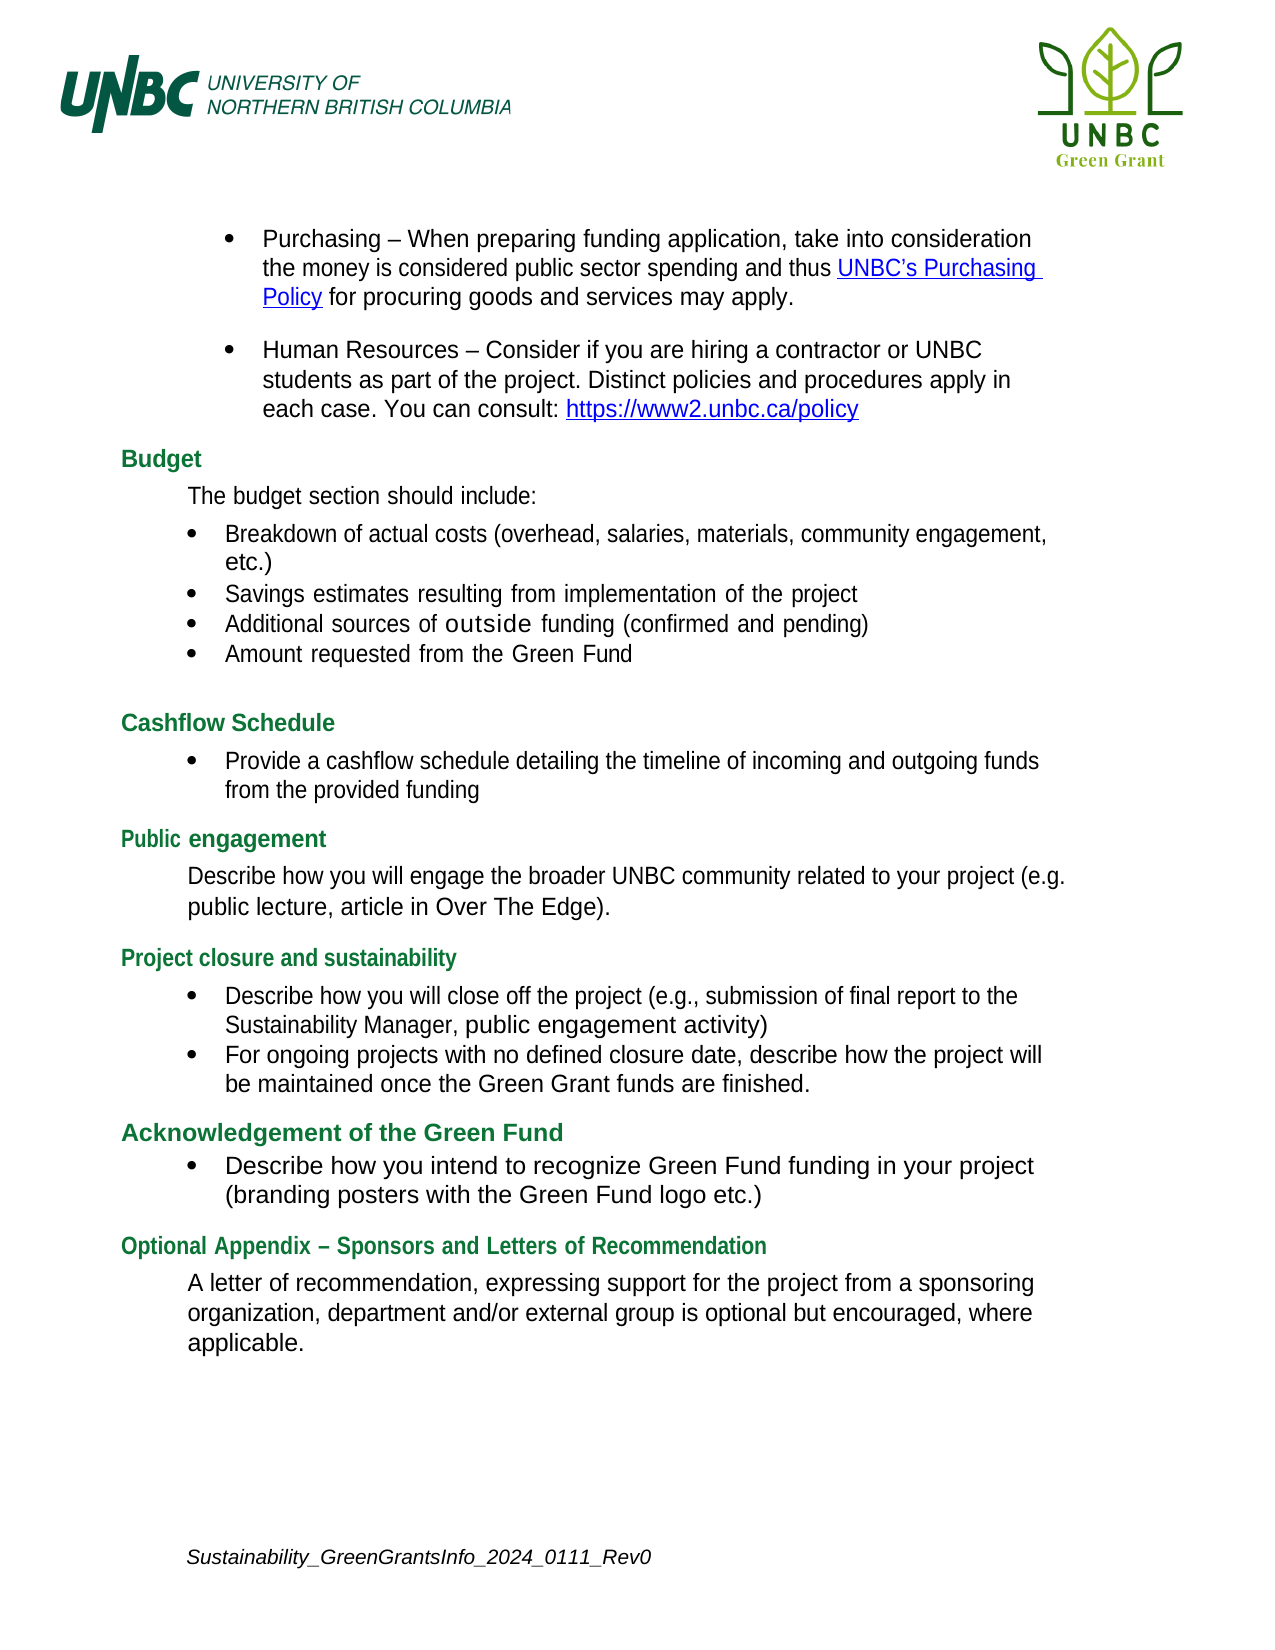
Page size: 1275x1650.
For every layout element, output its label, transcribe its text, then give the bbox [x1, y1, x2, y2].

subtitle Optional Appendix – Sponsors and Letters of Recommendation [121, 1231, 1114, 1259]
list Additional sources of outside funding (confirmed and pending) [187, 609, 1114, 637]
subtitle Budget [121, 444, 1114, 473]
picture [60, 55, 511, 133]
list Describe how you will close off the project (e.g., submission of final report to the Sustainability Manager, public engagement activity) [187, 981, 1075, 1038]
list Provide a cashflow schedule detailing the timeline of incoming and outgoing funds from the provided funding [187, 746, 1075, 804]
list Describe how you intend to recognize Green Fund funding in your project (branding posters with the Green Fund logo etc.) [187, 1152, 1068, 1208]
picture [1033, 25, 1188, 170]
list Amount requested from the Green Fund [187, 639, 1114, 667]
list Human Resources – Consider if you are hiring a contractor or UNBC students as part of the project. Distinct policies and procedures apply in each case. You can consult: https://www2.unbc.ca/policy [225, 336, 1062, 422]
list For ongoing projects with no defined closure date, describe how the project will be maintained once the Green Grant funds are finished. [187, 1041, 1068, 1098]
list Breakdown of actual costs (overhead, salaries, materials, community engagement, etc.) [187, 519, 1062, 576]
text Describe how you will engage the broader UNBC community related to your project (e.g. public lecture, article in Over The Edge). [187, 861, 1114, 921]
subtitle Acknowledgement of the Green Fund [121, 1118, 1114, 1147]
subtitle Cashflow Schedule [121, 708, 1114, 737]
text The budget section should include: [187, 481, 1114, 510]
subtitle Public engagement [121, 824, 1114, 852]
list Savings estimates resulting from implementation of the project [187, 579, 1114, 608]
text A letter of recommendation, expressing support for the project from a sponsoring organization, department and/or external group is optional but encouraged, where applicable. [187, 1268, 1114, 1357]
subtitle Project closure and sustainability [121, 943, 1114, 972]
list Purchasing – When preparing funding application, take into consideration the money is considered public sector spending and thus UNBC’s Purchasing Policy for procuring goods and services may apply. [225, 224, 1062, 311]
